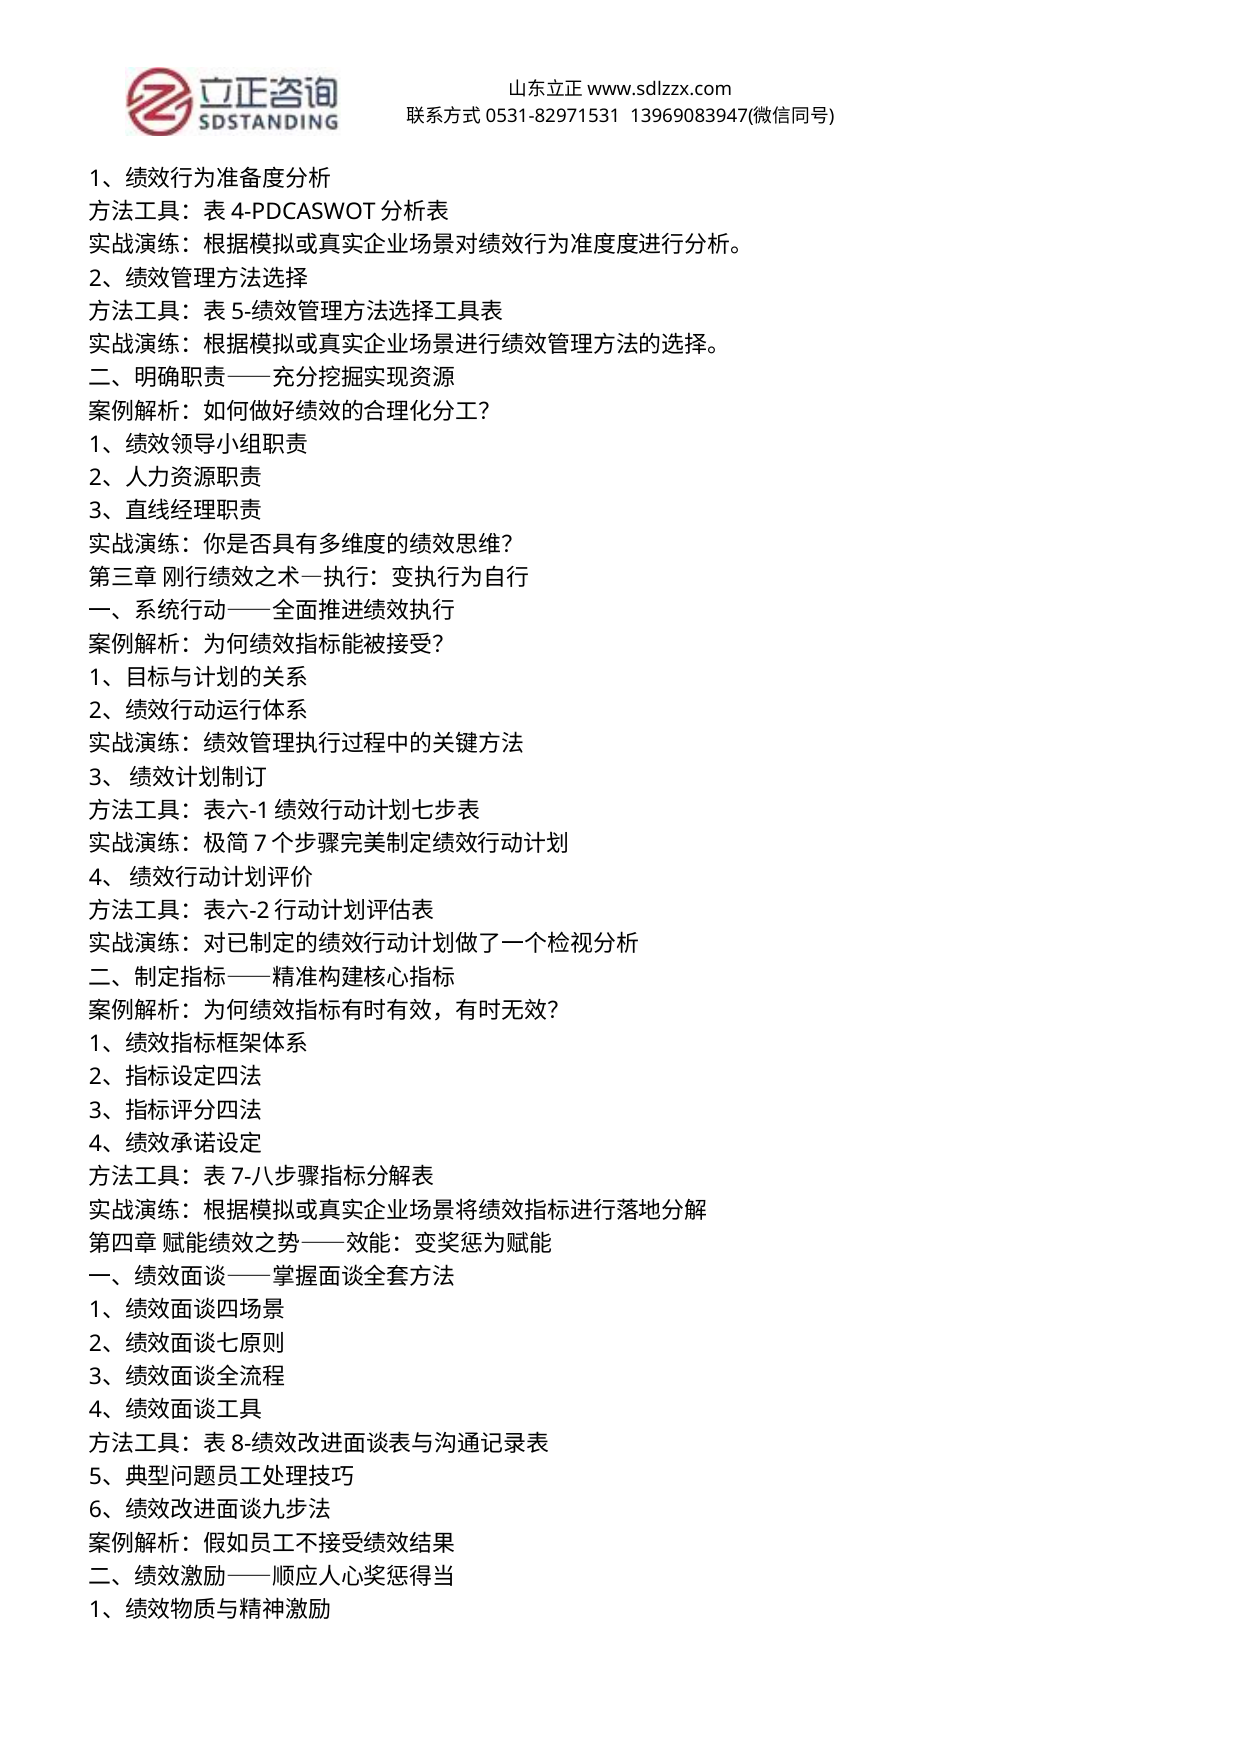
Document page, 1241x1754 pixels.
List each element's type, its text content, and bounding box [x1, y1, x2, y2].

text 4、 绩效行动计划评价 [89, 858, 1152, 892]
text 案例解析：假如员工不接受绩效结果 [89, 1524, 1152, 1558]
picture [125, 67, 341, 136]
text 1、绩效领导小组职责 [89, 426, 1152, 459]
text 案例解析：如何做好绩效的合理化分工？ [89, 392, 1152, 426]
text 1、绩效物质与精神激励 [89, 1591, 1152, 1624]
text 第三章 刚行绩效之术—执行：变执行为自行 [89, 559, 1152, 592]
text 5、典型问题员工处理技巧 [89, 1458, 1152, 1491]
text 实战演练：你是否具有多维度的绩效思维？ [89, 526, 1152, 559]
text 4、绩效承诺设定 [89, 1125, 1152, 1158]
text 1、绩效行为准备度分析 [89, 159, 1152, 193]
text 2、绩效行动运行体系 [89, 692, 1152, 725]
text 2、绩效管理方法选择 [89, 259, 1152, 293]
text 实战演练：根据模拟或真实企业场景对绩效行为准度度进行分析。 [89, 226, 1152, 259]
text 第四章 赋能绩效之势——效能：变奖惩为赋能 [89, 1225, 1152, 1258]
text 2、指标设定四法 [89, 1058, 1152, 1092]
text 实战演练：绩效管理执行过程中的关键方法 [89, 725, 1152, 758]
text 二、绩效激励——顺应人心奖惩得当 [89, 1558, 1152, 1591]
text 1、绩效指标框架体系 [89, 1025, 1152, 1058]
text 二、明确职责——充分挖掘实现资源 [89, 359, 1152, 392]
text 案例解析：为何绩效指标能被接受？ [89, 625, 1152, 659]
text 3、指标评分四法 [89, 1092, 1152, 1125]
text 方法工具：表5-绩效管理方法选择工具表 [89, 293, 1152, 326]
text 4、绩效面谈工具 [89, 1391, 1152, 1424]
text 6、绩效改进面谈九步法 [89, 1491, 1152, 1524]
text 一、绩效面谈——掌握面谈全套方法 [89, 1258, 1152, 1291]
text 实战演练：对已制定的绩效行动计划做了一个检视分析 [89, 925, 1152, 958]
text 1、绩效面谈四场景 [89, 1291, 1152, 1324]
text 方法工具：表六-2行动计划评估表 [89, 892, 1152, 925]
text 3、 绩效计划制订 [89, 758, 1152, 792]
text 方法工具：表8-绩效改进面谈表与沟通记录表 [89, 1424, 1152, 1458]
text 实战演练：根据模拟或真实企业场景进行绩效管理方法的选择。 [89, 326, 1152, 359]
text 1、目标与计划的关系 [89, 659, 1152, 692]
text 3、直线经理职责 [89, 492, 1152, 526]
text 3、绩效面谈全流程 [89, 1358, 1152, 1391]
text 2、绩效面谈七原则 [89, 1324, 1152, 1358]
text 方法工具：表7-八步骤指标分解表 [89, 1158, 1152, 1192]
text 2、人力资源职责 [89, 459, 1152, 492]
text 实战演练：根据模拟或真实企业场景将绩效指标进行落地分解 [89, 1192, 1152, 1225]
text 实战演练：极简7个步骤完美制定绩效行动计划 [89, 825, 1152, 858]
text 一、系统行动——全面推进绩效执行 [89, 592, 1152, 625]
text 方法工具：表4-PDCASWOT分析表 [89, 193, 1152, 226]
text 方法工具：表六-1绩效行动计划七步表 [89, 792, 1152, 825]
text 二、制定指标——精准构建核心指标 [89, 958, 1152, 992]
text 案例解析：为何绩效指标有时有效，有时无效？ [89, 992, 1152, 1025]
